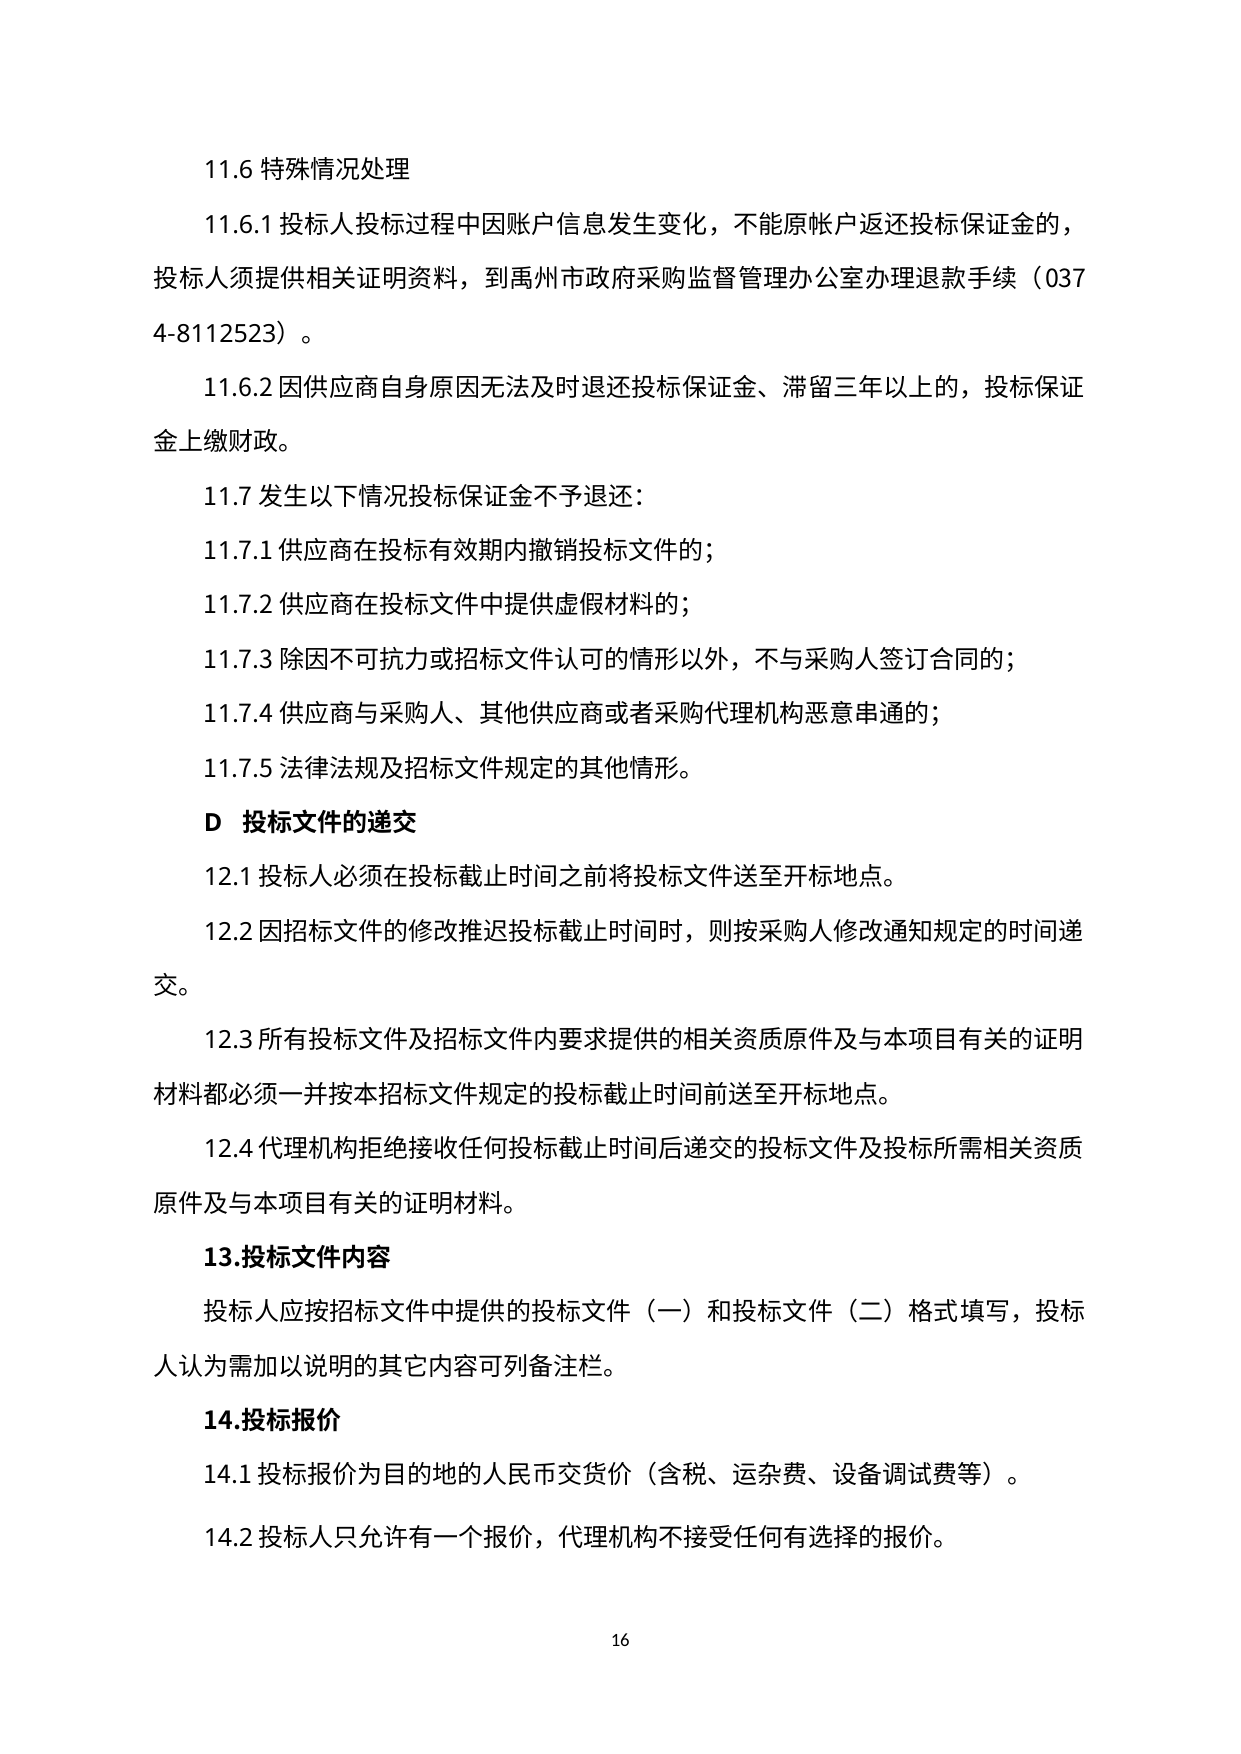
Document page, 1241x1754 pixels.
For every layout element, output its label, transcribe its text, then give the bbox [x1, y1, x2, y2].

text 14.1投标报价为目的地的人民币交货价（含税、运杂费、设备调试费等）。 [153, 1455, 1087, 1491]
text 11.7.2 供应商在投标文件中提供虚假材料的； [153, 585, 1087, 621]
text 投标人应按招标文件中提供的投标文件（一）和投标文件（二）格式填写，投标人认为需加以说明的其它内容可列备注栏。 [153, 1292, 1087, 1382]
text 11.6 特殊情况处理 [153, 150, 1087, 186]
text 13.投标文件内容 [153, 1237, 1087, 1274]
text 11.7.5 法律法规及招标文件规定的其他情形。 [153, 748, 1087, 784]
text 12.2因招标文件的修改推迟投标截止时间时，则按采购人修改通知规定的时间递交。 [153, 911, 1087, 1002]
text 11.7.1供应商在投标有效期内撤销投标文件的； [153, 531, 1087, 567]
text 12.4代理机构拒绝接收任何投标截止时间后递交的投标文件及投标所需相关资质原件及与本项目有关的证明材料。 [153, 1129, 1087, 1219]
text 14.投标报价 [153, 1401, 1087, 1437]
text 11.6.1投标人投标过程中因账户信息发生变化，不能原帐户返还投标保证金的，投标人须提供相关证明资料，到禹州市政府采购监督管理办公室办理退款手续（0374-8112523）。 [153, 204, 1087, 349]
text 11.7.4 供应商与采购人、其他供应商或者采购代理机构恶意串通的； [153, 694, 1087, 730]
text 14.2投标人只允许有一个报价，代理机构不接受任何有选择的报价。 [153, 1509, 1087, 1555]
text 12.1投标人必须在投标截止时间之前将投标文件送至开标地点。 [153, 857, 1087, 893]
text D 投标文件的递交 [153, 802, 1087, 839]
text 11.7.3 除因不可抗力或招标文件认可的情形以外，不与采购人签订合同的； [153, 639, 1087, 676]
text 12.3所有投标文件及招标文件内要求提供的相关资质原件及与本项目有关的证明材料都必须一并按本招标文件规定的投标截止时间前送至开标地点。 [153, 1020, 1087, 1111]
text 11.7 发生以下情况投标保证金不予退还： [153, 476, 1087, 512]
text 11.6.2因供应商自身原因无法及时退还投标保证金、滞留三年以上的，投标保证金上缴财政。 [153, 367, 1087, 458]
